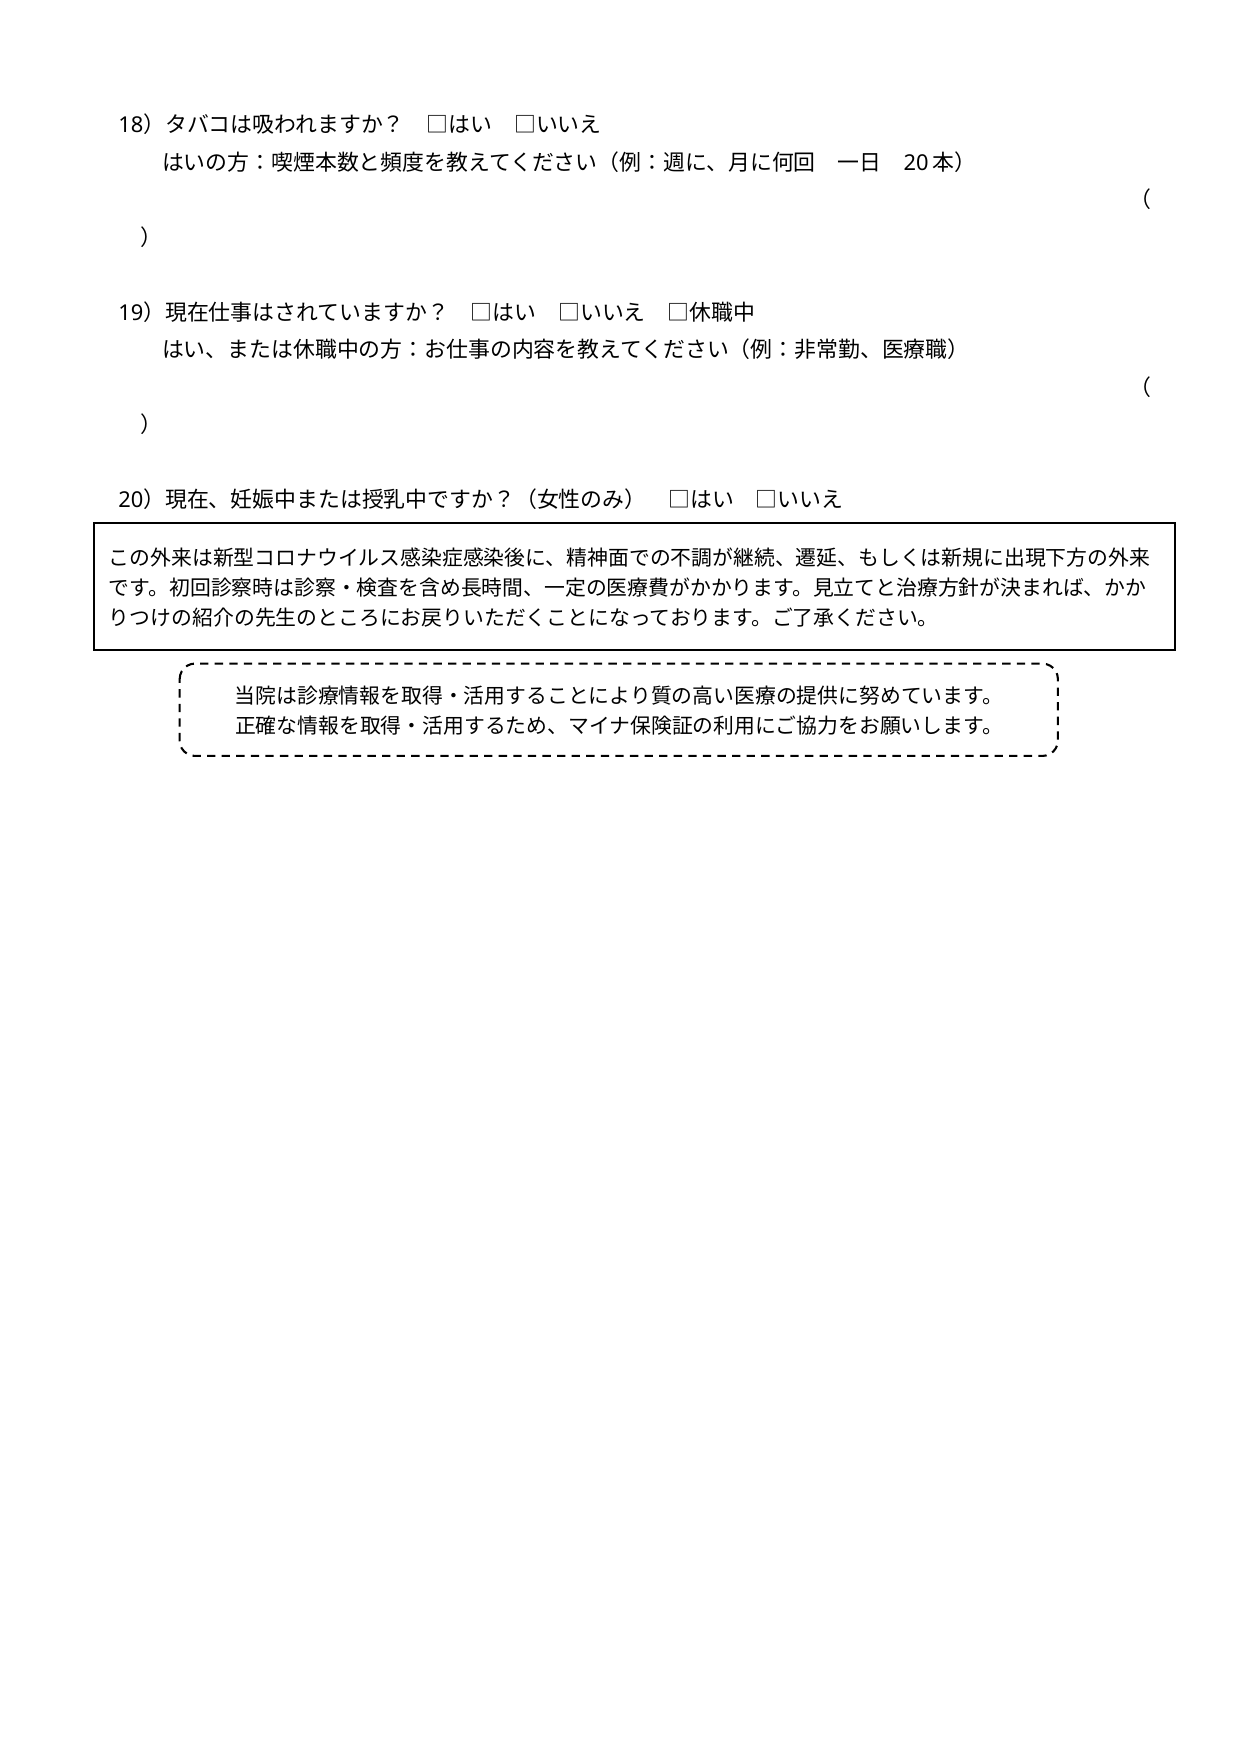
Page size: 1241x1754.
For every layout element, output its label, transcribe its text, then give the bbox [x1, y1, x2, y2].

text （ ） [118, 179, 1152, 254]
text 20）現在、妊娠中または授乳中ですか？（女性のみ） □はい □いいえ [118, 479, 1152, 517]
text はい、または休職中の方：お仕事の内容を教えてください（例：非常勤、医療職） [118, 329, 1152, 367]
text 18）タバコは吸われますか？ □はい □いいえ [118, 104, 1152, 142]
text 19）現在仕事はされていますか？ □はい □いいえ □休職中 [118, 292, 1152, 329]
text （ ） [118, 367, 1152, 442]
text はいの方：喫煙本数と頻度を教えてください（例：週に、月に何回 一日 20本） [118, 142, 1152, 179]
